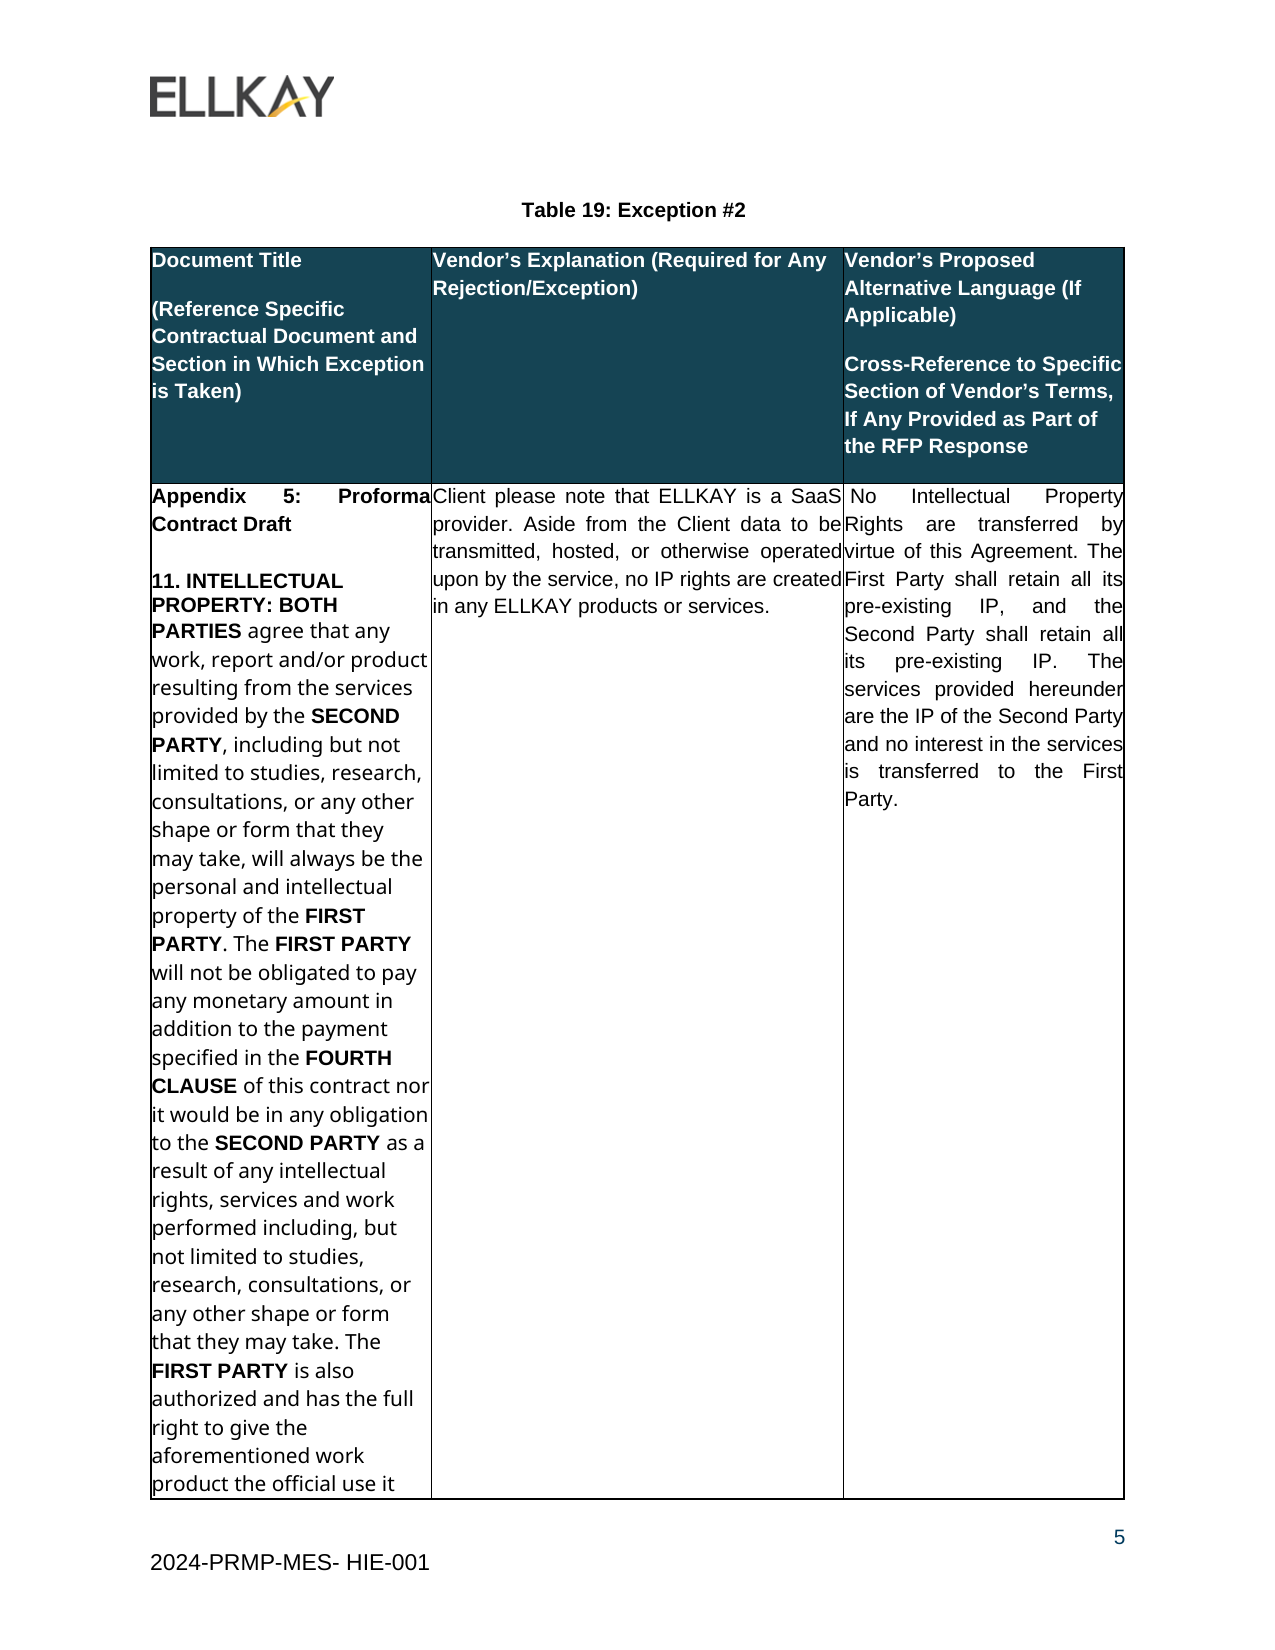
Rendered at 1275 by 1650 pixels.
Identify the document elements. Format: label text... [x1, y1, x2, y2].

table_header Vendor’s Proposed Alternative Language (If Applicable) Cross-Reference to Specific Section of Vendor’s Terms, If Any Provided as Part of the RFP Response [844, 248, 1123, 483]
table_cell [844, 484, 1123, 1498]
text Table 19: Exception #2 [150, 198, 1125, 222]
table_header Vendor’s Explanation (Required for Any Rejection/Exception) [432, 248, 843, 483]
picture [150, 75, 334, 117]
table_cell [432, 484, 843, 1498]
table_header Document Title (Reference Specific Contractual Document and Section in Which Exception is Taken) [152, 248, 431, 483]
